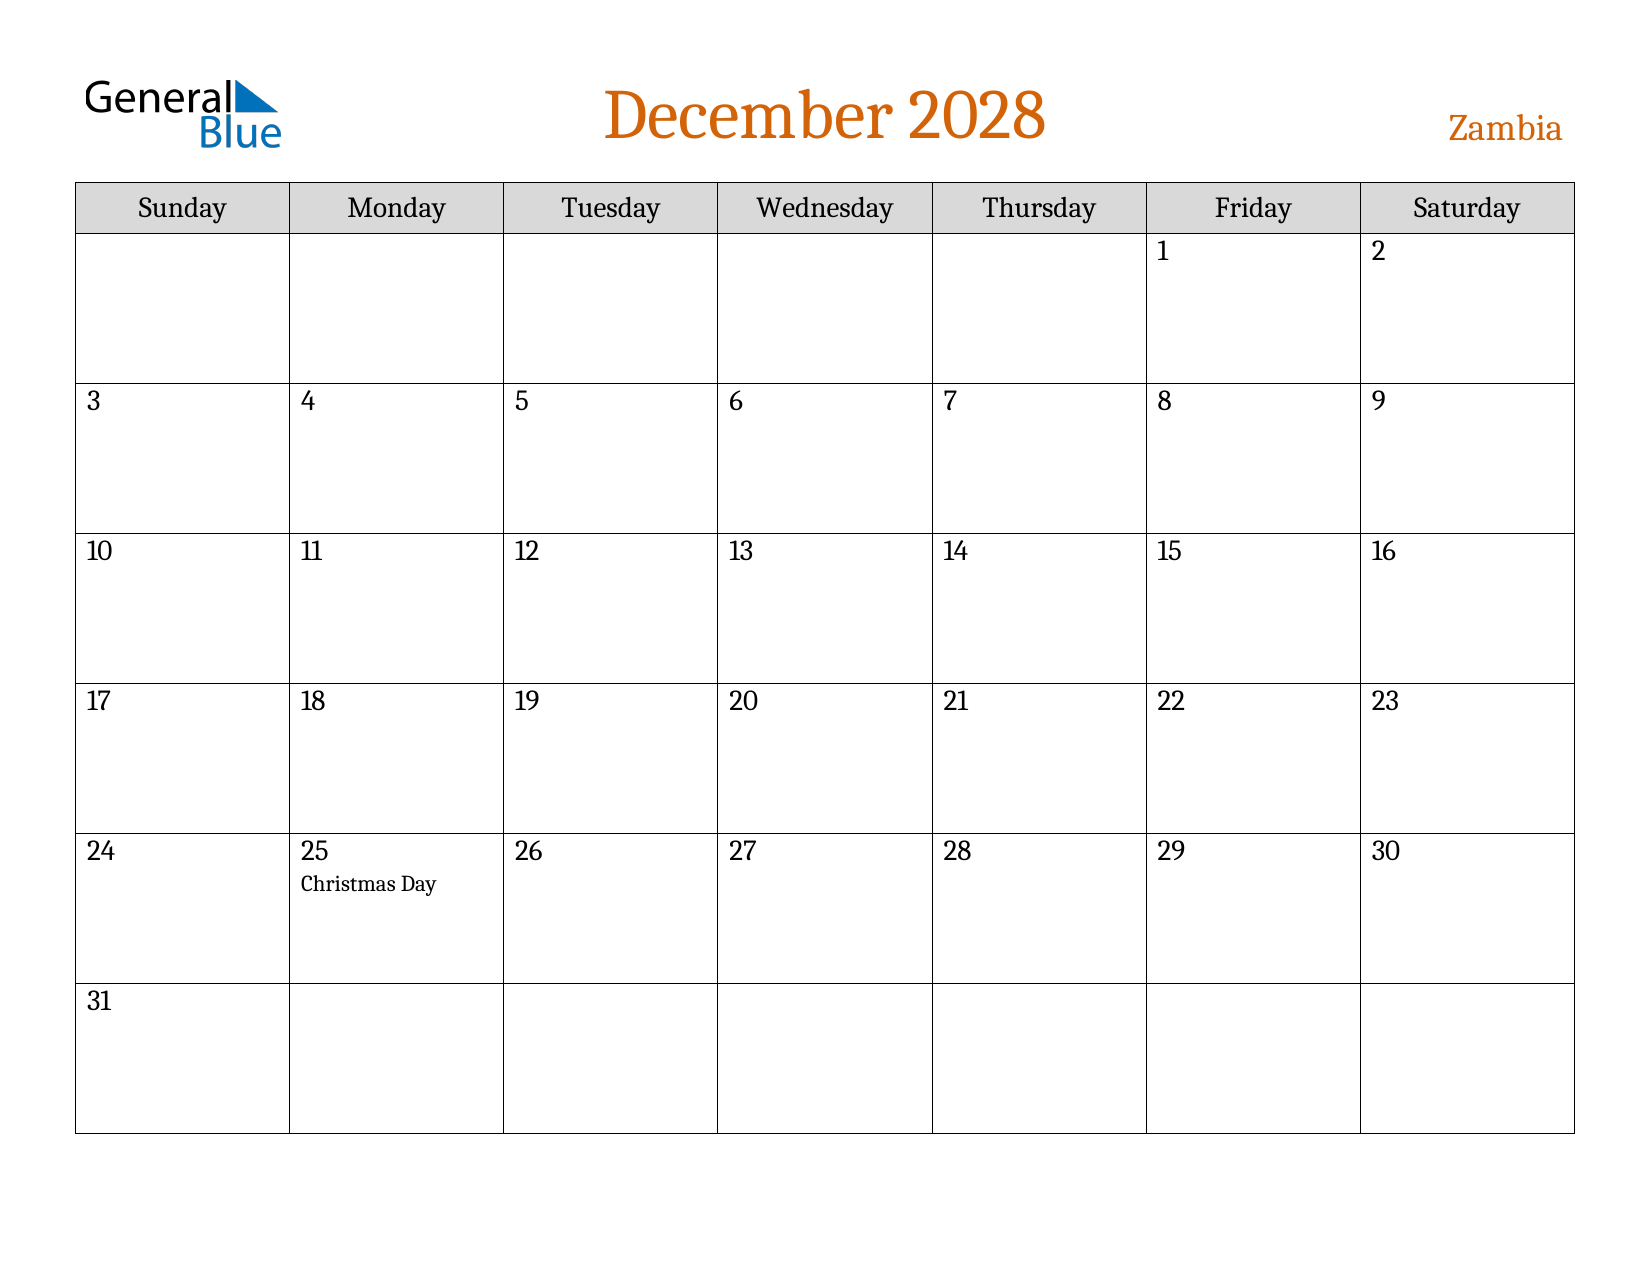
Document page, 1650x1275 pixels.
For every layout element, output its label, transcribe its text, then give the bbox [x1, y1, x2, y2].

table_cell [1361, 570, 1574, 683]
table_cell 19 [504, 684, 717, 720]
table_cell [1147, 984, 1360, 1020]
table_cell [933, 720, 1146, 833]
table_cell 2 [1361, 234, 1574, 270]
table_cell [290, 234, 503, 270]
table_cell [504, 870, 717, 983]
table_cell [504, 234, 717, 270]
table_cell [76, 870, 289, 983]
table_cell Sunday [76, 183, 289, 233]
table_cell 23 [1361, 684, 1574, 720]
table_cell [76, 570, 289, 683]
table_cell [718, 234, 932, 270]
table_cell [1361, 1020, 1574, 1133]
table_cell 11 [290, 534, 503, 570]
table_cell Monday [290, 183, 503, 233]
table_cell 13 [718, 534, 932, 570]
table_cell Tuesday [504, 183, 717, 233]
table_cell 5 [504, 384, 717, 420]
table_header Zambia [1146, 75, 1574, 182]
table_cell [933, 270, 1146, 383]
table_cell [718, 1020, 932, 1133]
table_cell 17 [76, 684, 289, 720]
table_cell [76, 1020, 289, 1133]
table_cell [933, 570, 1146, 683]
table_cell 6 [718, 384, 932, 420]
table_cell 20 [718, 684, 932, 720]
table_cell Saturday [1361, 183, 1574, 233]
table_cell [290, 270, 503, 383]
table_cell Christmas Day [290, 870, 503, 983]
table_cell [504, 270, 717, 383]
table_cell [504, 420, 717, 533]
table_cell 29 [1147, 834, 1360, 870]
table_cell 9 [1361, 384, 1574, 420]
table_cell 18 [290, 684, 503, 720]
table_cell [504, 570, 717, 683]
table_cell [1147, 270, 1360, 383]
table_cell [718, 270, 932, 383]
table_cell 31 [76, 984, 289, 1020]
table_cell [76, 234, 289, 270]
table_cell 12 [504, 534, 717, 570]
table_cell [718, 720, 932, 833]
table_cell 16 [1361, 534, 1574, 570]
table_cell 26 [504, 834, 717, 870]
table_cell [1361, 870, 1574, 983]
table_cell 7 [933, 384, 1146, 420]
table_cell [933, 234, 1146, 270]
table_cell Friday [1147, 183, 1360, 233]
table_cell [1361, 270, 1574, 383]
table_cell [718, 870, 932, 983]
table_cell [1147, 870, 1360, 983]
table_cell 30 [1361, 834, 1574, 870]
table_cell 3 [76, 384, 289, 420]
table_cell [933, 420, 1146, 533]
table_cell [1147, 1020, 1360, 1133]
table_cell 24 [76, 834, 289, 870]
table_cell [718, 984, 932, 1020]
table_cell 25 [290, 834, 503, 870]
table_cell [1147, 570, 1360, 683]
table_cell [1147, 720, 1360, 833]
table_cell Wednesday [718, 183, 932, 233]
table_cell [1361, 420, 1574, 533]
table_cell 22 [1147, 684, 1360, 720]
table_cell [933, 1020, 1146, 1133]
table_cell [718, 420, 932, 533]
table_cell 21 [933, 684, 1146, 720]
table_cell 27 [718, 834, 932, 870]
table_cell [290, 1020, 503, 1133]
table_cell [76, 420, 289, 533]
table_cell [76, 720, 289, 833]
table_cell [1147, 420, 1360, 533]
table_cell [1361, 984, 1574, 1020]
table_header December 2028 [504, 75, 1146, 182]
table_cell 10 [76, 534, 289, 570]
table_header [76, 75, 503, 182]
table_cell [290, 420, 503, 533]
table_cell [718, 570, 932, 683]
table_cell [504, 984, 717, 1020]
table_cell [933, 984, 1146, 1020]
table_cell [290, 720, 503, 833]
table_cell [290, 984, 503, 1020]
table_cell [76, 270, 289, 383]
table_cell 4 [290, 384, 503, 420]
table_cell 15 [1147, 534, 1360, 570]
picture [86, 80, 281, 148]
table_cell [933, 870, 1146, 983]
table_cell Thursday [933, 183, 1146, 233]
table_cell [1361, 720, 1574, 833]
table_cell [504, 720, 717, 833]
table_cell 14 [933, 534, 1146, 570]
table_cell 8 [1147, 384, 1360, 420]
table_cell [290, 570, 503, 683]
table_cell 1 [1147, 234, 1360, 270]
table_cell [504, 1020, 717, 1133]
table_cell 28 [933, 834, 1146, 870]
